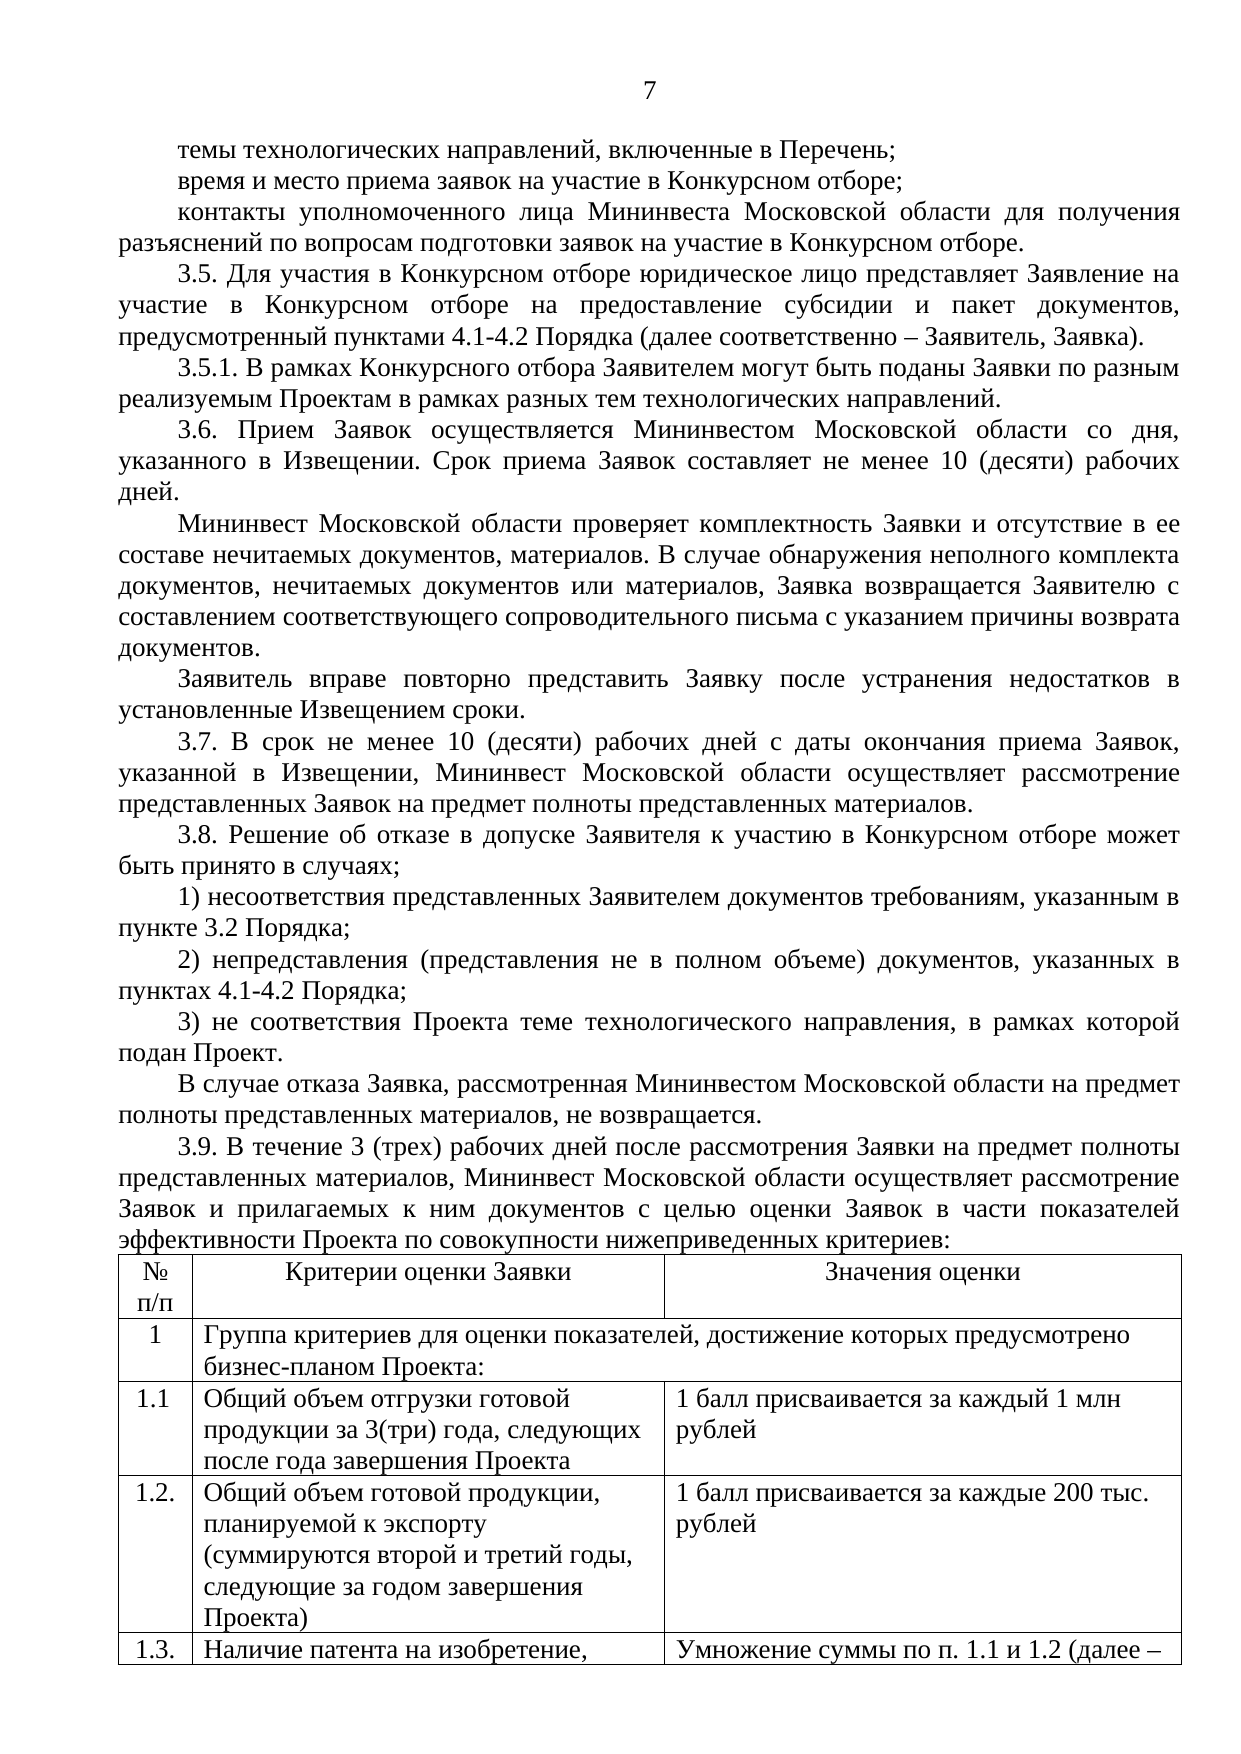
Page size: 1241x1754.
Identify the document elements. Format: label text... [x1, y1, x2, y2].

table_cell Общий объем готовой продукции, планируемой к экспорту (суммируются второй и третий годы, следующие за годом завершения Проекта) [193, 1476, 664, 1632]
table_cell 1 балл присваивается за каждые 200 тыс. рублей [665, 1476, 1181, 1632]
title 1) несоответствия представленных Заявителем документов требованиям, указанным в пункте 3.2 Порядка; [118, 880, 1181, 943]
table_cell Общий объем отгрузки готовой продукции за 3(три) года, следующих после года завершения Проекта [193, 1382, 664, 1475]
title Мининвест Московской области проверяет комплектность Заявки и отсутствие в ее составе нечитаемых документов, материалов. В случае обнаружения неполного комплекта документов, нечитаемых документов или материалов, Заявка возвращается Заявителю с составлением соответствующего сопроводительного письма с указанием причины возврата документов. [118, 507, 1181, 662]
title 2) непредставления (представления не в полном объеме) документов, указанных в пунктах 4.1-4.2 Порядка; [118, 943, 1181, 1005]
title В случае отказа Заявка, рассмотренная Мининвестом Московской области на предмет полноты представленных материалов, не возвращается. [118, 1067, 1181, 1129]
table_header № п/п [119, 1255, 192, 1317]
title время и место приема заявок на участие в Конкурсном отборе; [118, 164, 1181, 195]
title 3.6. Прием Заявок осуществляется Мининвестом Московской области со дня, указанного в Извещении. Срок приема Заявок составляет не менее 10 (десяти) рабочих дней. [118, 413, 1181, 507]
title 3.8. Решение об отказе в допуске Заявителя к участию в Конкурсном отборе может быть принято в случаях; [118, 818, 1181, 880]
table_cell 1.2. [119, 1476, 192, 1632]
table_header Значения оценки [665, 1255, 1181, 1317]
title контакты уполномоченного лица Мининвеста Московской области для получения разъяснений по вопросам подготовки заявок на участие в Конкурсном отборе. [118, 195, 1181, 257]
table_cell 1 балл присваивается за каждый 1 млн рублей [665, 1382, 1181, 1475]
table_cell 1.3. [119, 1633, 192, 1664]
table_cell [193, 1633, 664, 1664]
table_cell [665, 1633, 1181, 1664]
table_cell 1 [119, 1319, 192, 1381]
title 3) не соответствия Проекта теме технологического направления, в рамках которой подан Проект. [118, 1005, 1181, 1067]
title темы технологических направлений, включенные в Перечень; [118, 133, 1181, 164]
table_cell 1.1 [119, 1382, 192, 1475]
title 3.5.1. В рамках Конкурсного отбора Заявителем могут быть поданы Заявки по разным реализуемым Проектам в рамках разных тем технологических направлений. [118, 351, 1181, 413]
title 3.9. В течение 3 (трех) рабочих дней после рассмотрения Заявки на предмет полноты представленных материалов, Мининвест Московской области осуществляет рассмотрение Заявок и прилагаемых к ним документов с целью оценки Заявок в части показателей эффективности Проекта по совокупности нижеприведенных критериев: [118, 1129, 1181, 1254]
title 3.7. В срок не менее 10 (десяти) рабочих дней с даты окончания приема Заявок, указанной в Извещении, Мининвест Московской области осуществляет рассмотрение представленных Заявок на предмет полноты представленных материалов. [118, 725, 1181, 818]
table_cell Группа критериев для оценки показателей, достижение которых предусмотрено бизнес-планом Проекта: [193, 1319, 1181, 1381]
title 3.5. Для участия в Конкурсном отборе юридическое лицо представляет Заявление на участие в Конкурсном отборе на предоставление субсидии и пакет документов, предусмотренный пунктами 4.1-4.2 Порядка (далее соответственно – Заявитель, Заявка). [118, 257, 1181, 351]
table_header Критерии оценки Заявки [193, 1255, 664, 1317]
title Заявитель вправе повторно представить Заявку после устранения недостатков в установленные Извещением сроки. [118, 662, 1181, 725]
